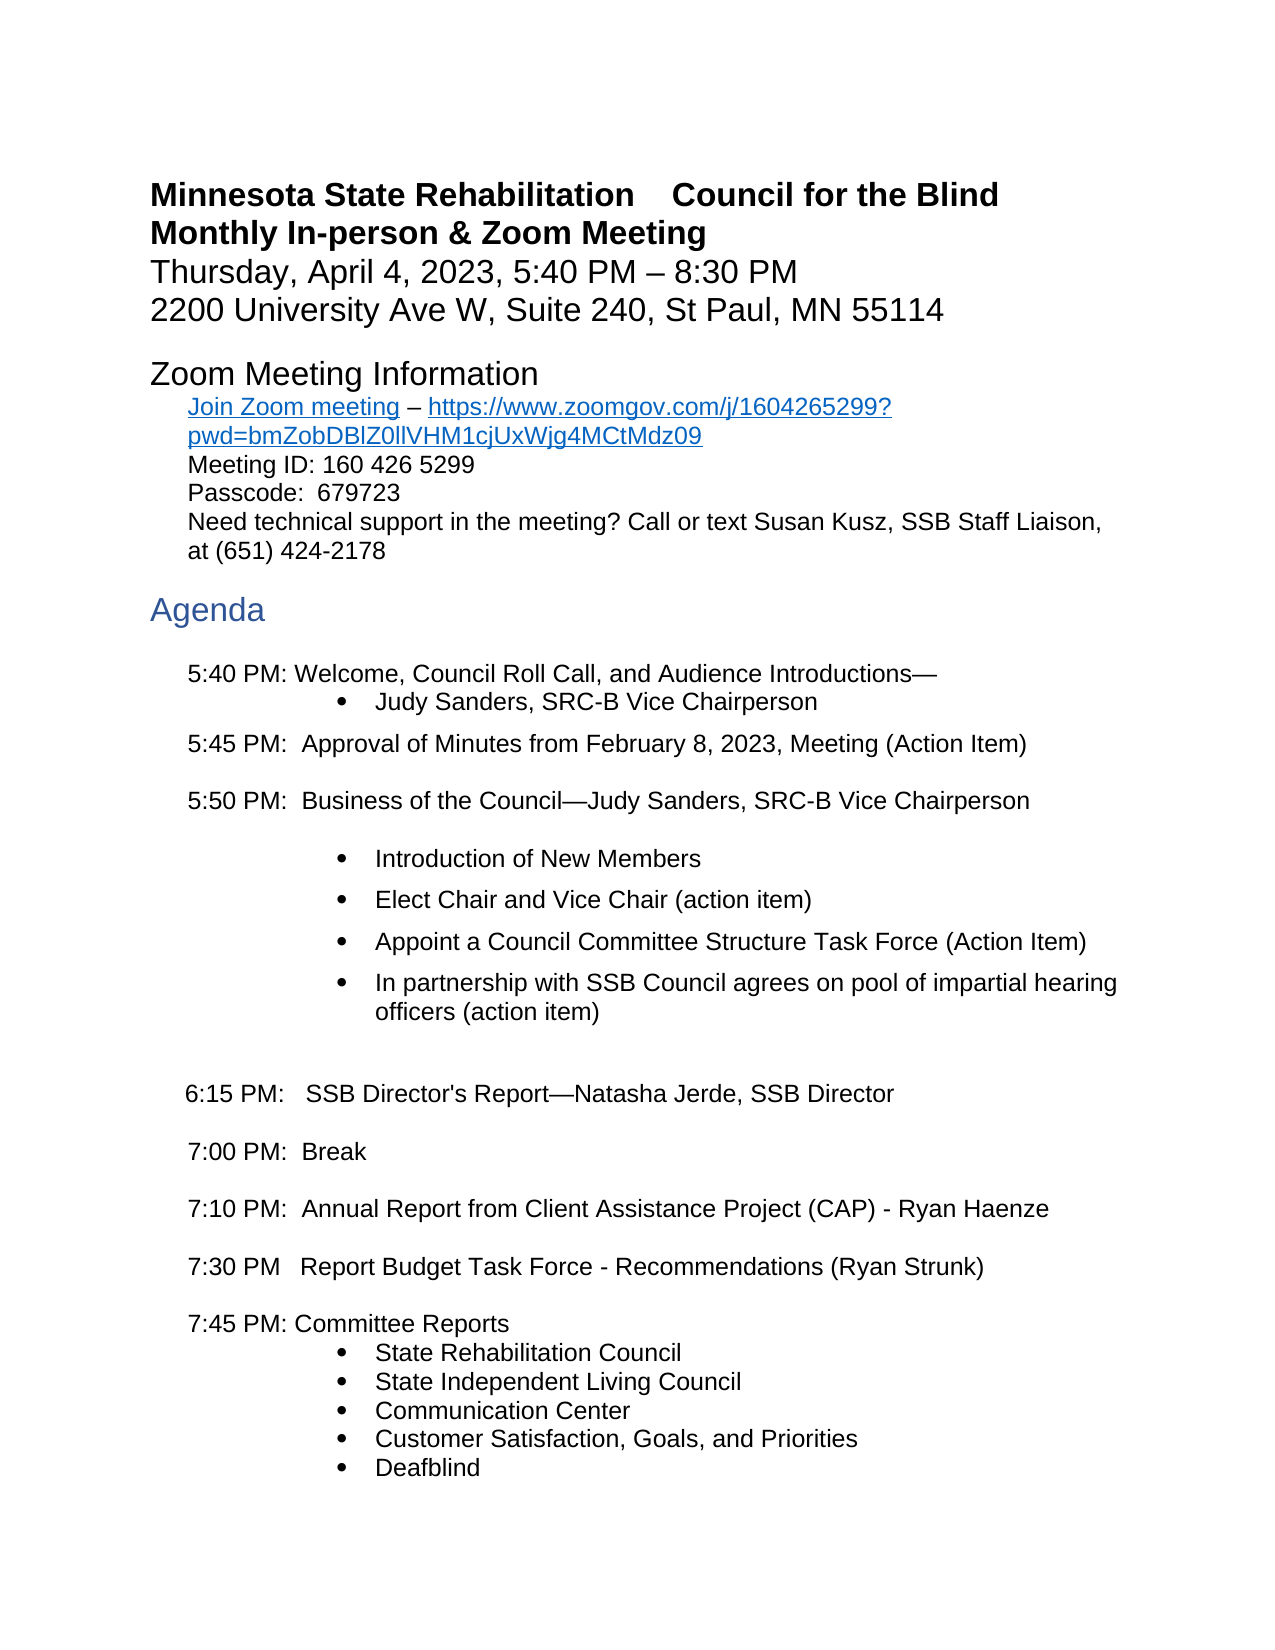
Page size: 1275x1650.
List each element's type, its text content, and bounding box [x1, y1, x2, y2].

list Customer Satisfaction, Goals, and Priorities [337, 1424, 1125, 1453]
text 7:10 PM: Annual Report from Client Assistance Project (CAP) - Ryan Haenze [187, 1194, 1125, 1223]
text 5:40 PM: Welcome, Council Roll Call, and Audience Introductions— [187, 659, 1125, 687]
list Communication Center [337, 1396, 1125, 1424]
list In partnership with SSB Council agrees on pool of impartial hearing officers (action item) [337, 968, 1125, 1025]
text 5:50 PM: Business of the Council—Judy Sanders, SRC-B Vice Chairperson [187, 786, 1125, 815]
text 5:45 PM: Approval of Minutes from February 8, 2023, Meeting (Action Item) [187, 729, 1125, 757]
text 6:15 PM: SSB Director's Report—Natasha Jerde, SSB Director [150, 1079, 1125, 1108]
text Join Zoom meeting – https://www.zoomgov.com/j/1604265299?pwd=bmZobDBlZ0llVHM1cjUxWjg4MCtMdz09 [187, 392, 1125, 450]
subtitle Zoom Meeting Information [150, 354, 1125, 392]
text 7:00 PM: Break [187, 1137, 1125, 1165]
text 7:30 PM Report Budget Task Force - Recommendations (Ryan Strunk) [187, 1252, 1125, 1280]
list State Rehabilitation Council [337, 1338, 1125, 1367]
list Appoint a Council Committee Structure Task Force (Action Item) [337, 926, 1125, 955]
list Elect Chair and Vice Chair (action item) [337, 885, 1125, 914]
subtitle Agenda [150, 590, 1125, 628]
text Meeting ID: 160 426 5299 [187, 450, 1125, 478]
text Need technical support in the meeting? Call or text Susan Kusz, SSB Staff Liaison, at (651) 424-2178 [187, 507, 1125, 565]
list State Independent Living Council [337, 1367, 1125, 1396]
list Deafblind [337, 1453, 1125, 1482]
text 7:45 PM: Committee Reports [187, 1309, 1125, 1338]
subtitle Minnesota State Rehabilitation Council for the Blind Monthly In-person & Zoom Meeting Thursday, April 4, 2023, 5:40 PM – 8:30 PM 2200 University Ave W, Suite 240, St Paul, MN 55114 [150, 175, 1125, 329]
list Introduction of New Members [337, 844, 1125, 873]
text Passcode: 679723 [187, 478, 1125, 507]
list Judy Sanders, SRC-B Vice Chairperson [337, 687, 1125, 716]
